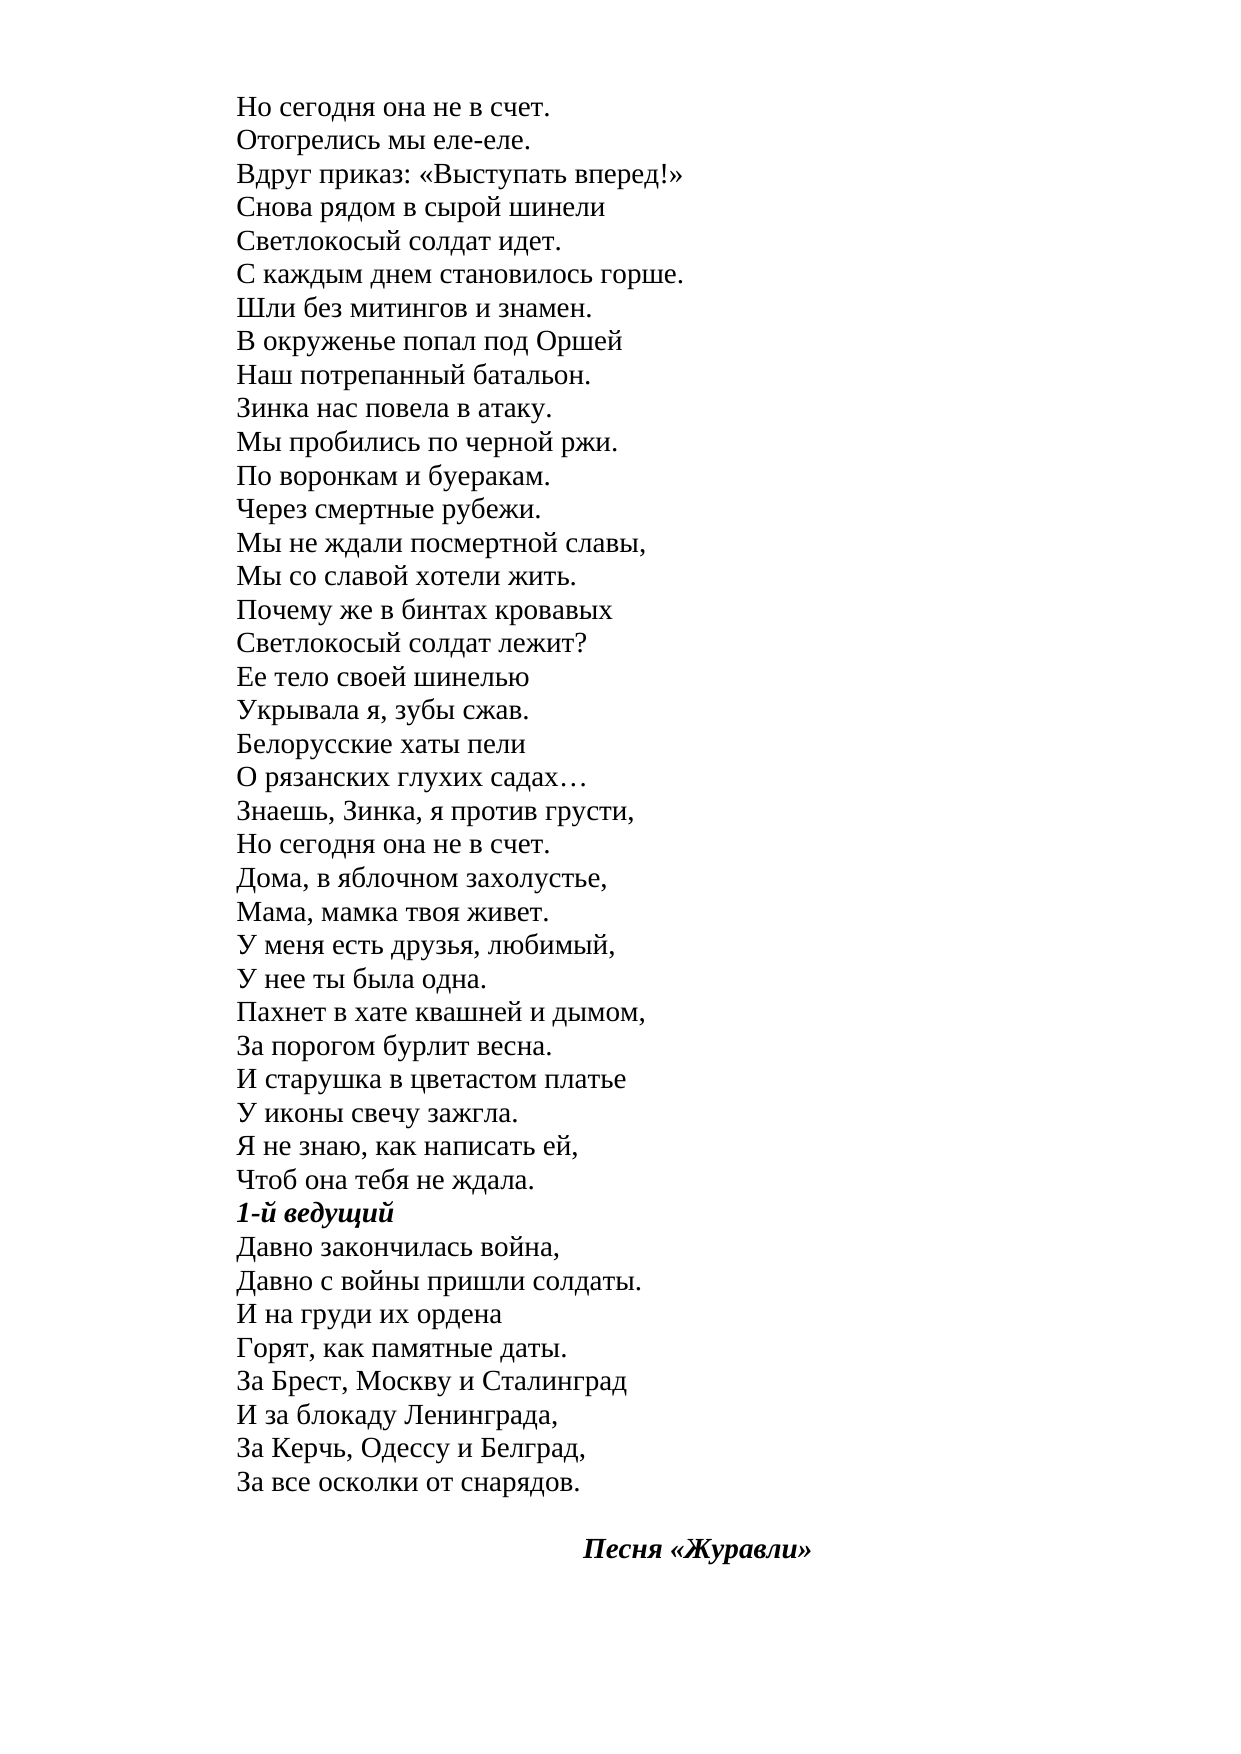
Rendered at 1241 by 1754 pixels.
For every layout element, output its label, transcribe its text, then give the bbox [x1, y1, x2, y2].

text Вдруг приказ: «Выступать вперед!» [177, 156, 1152, 189]
text Давно с войны пришли солдаты. [177, 1263, 1152, 1296]
text За все осколки от снарядов. [177, 1464, 1152, 1497]
text У иконы свечу зажгла. [177, 1095, 1152, 1128]
text И на груди их ордена [177, 1296, 1152, 1330]
text И за блокаду Ленинграда, [177, 1397, 1152, 1430]
text Снова рядом в сырой шинели [177, 189, 1152, 223]
text Песня «Журавли» [177, 1531, 1152, 1564]
text Мы не ждали посмертной славы, [177, 525, 1152, 558]
text У меня есть друзья, любимый, [177, 927, 1152, 961]
text В окруженье попал под Оршей [177, 323, 1152, 357]
text С каждым днем становилось горше. [177, 256, 1152, 290]
text За Брест, Москву и Сталинград [177, 1363, 1152, 1397]
text По воронкам и буеракам. [177, 458, 1152, 491]
text Я не знаю, как написать ей, [177, 1128, 1152, 1162]
text Но сегодня она не в счет. [177, 89, 1152, 122]
text Мы пробились по черной ржи. [177, 424, 1152, 458]
text И старушка в цветастом платье [177, 1061, 1152, 1095]
text Знаешь, Зинка, я против грусти, [177, 793, 1152, 827]
text Светлокосый солдат идет. [177, 223, 1152, 256]
text Горят, как памятные даты. [177, 1330, 1152, 1363]
text Отогрелись мы еле-еле. [177, 122, 1152, 156]
text Чтоб она тебя не ждала. [177, 1162, 1152, 1196]
text Давно закончилась война, [177, 1229, 1152, 1263]
text Мы со славой хотели жить. [177, 558, 1152, 592]
text Но сегодня она не в счет. [177, 827, 1152, 860]
text Шли без митингов и знамен. [177, 290, 1152, 323]
text Пахнет в хате квашней и дымом, [177, 994, 1152, 1028]
text Светлокосый солдат лежит? [177, 625, 1152, 659]
text Укрывала я, зубы сжав. [177, 692, 1152, 726]
text Дома, в яблочном захолустье, [177, 860, 1152, 894]
text Зинка нас повела в атаку. [177, 391, 1152, 424]
text Белорусские хаты пели [177, 726, 1152, 759]
text О рязанских глухих садах… [177, 759, 1152, 793]
text Ее тело своей шинелью [177, 659, 1152, 692]
text Почему же в бинтах кровавых [177, 592, 1152, 625]
text Наш потрепанный батальон. [177, 357, 1152, 391]
text У нее ты была одна. [177, 961, 1152, 994]
text За порогом бурлит весна. [177, 1028, 1152, 1061]
text 1-й ведущий [177, 1196, 1152, 1229]
text Через смертные рубежи. [177, 491, 1152, 525]
text Мама, мамка твоя живет. [177, 894, 1152, 927]
text За Керчь, Одессу и Белград, [177, 1430, 1152, 1464]
